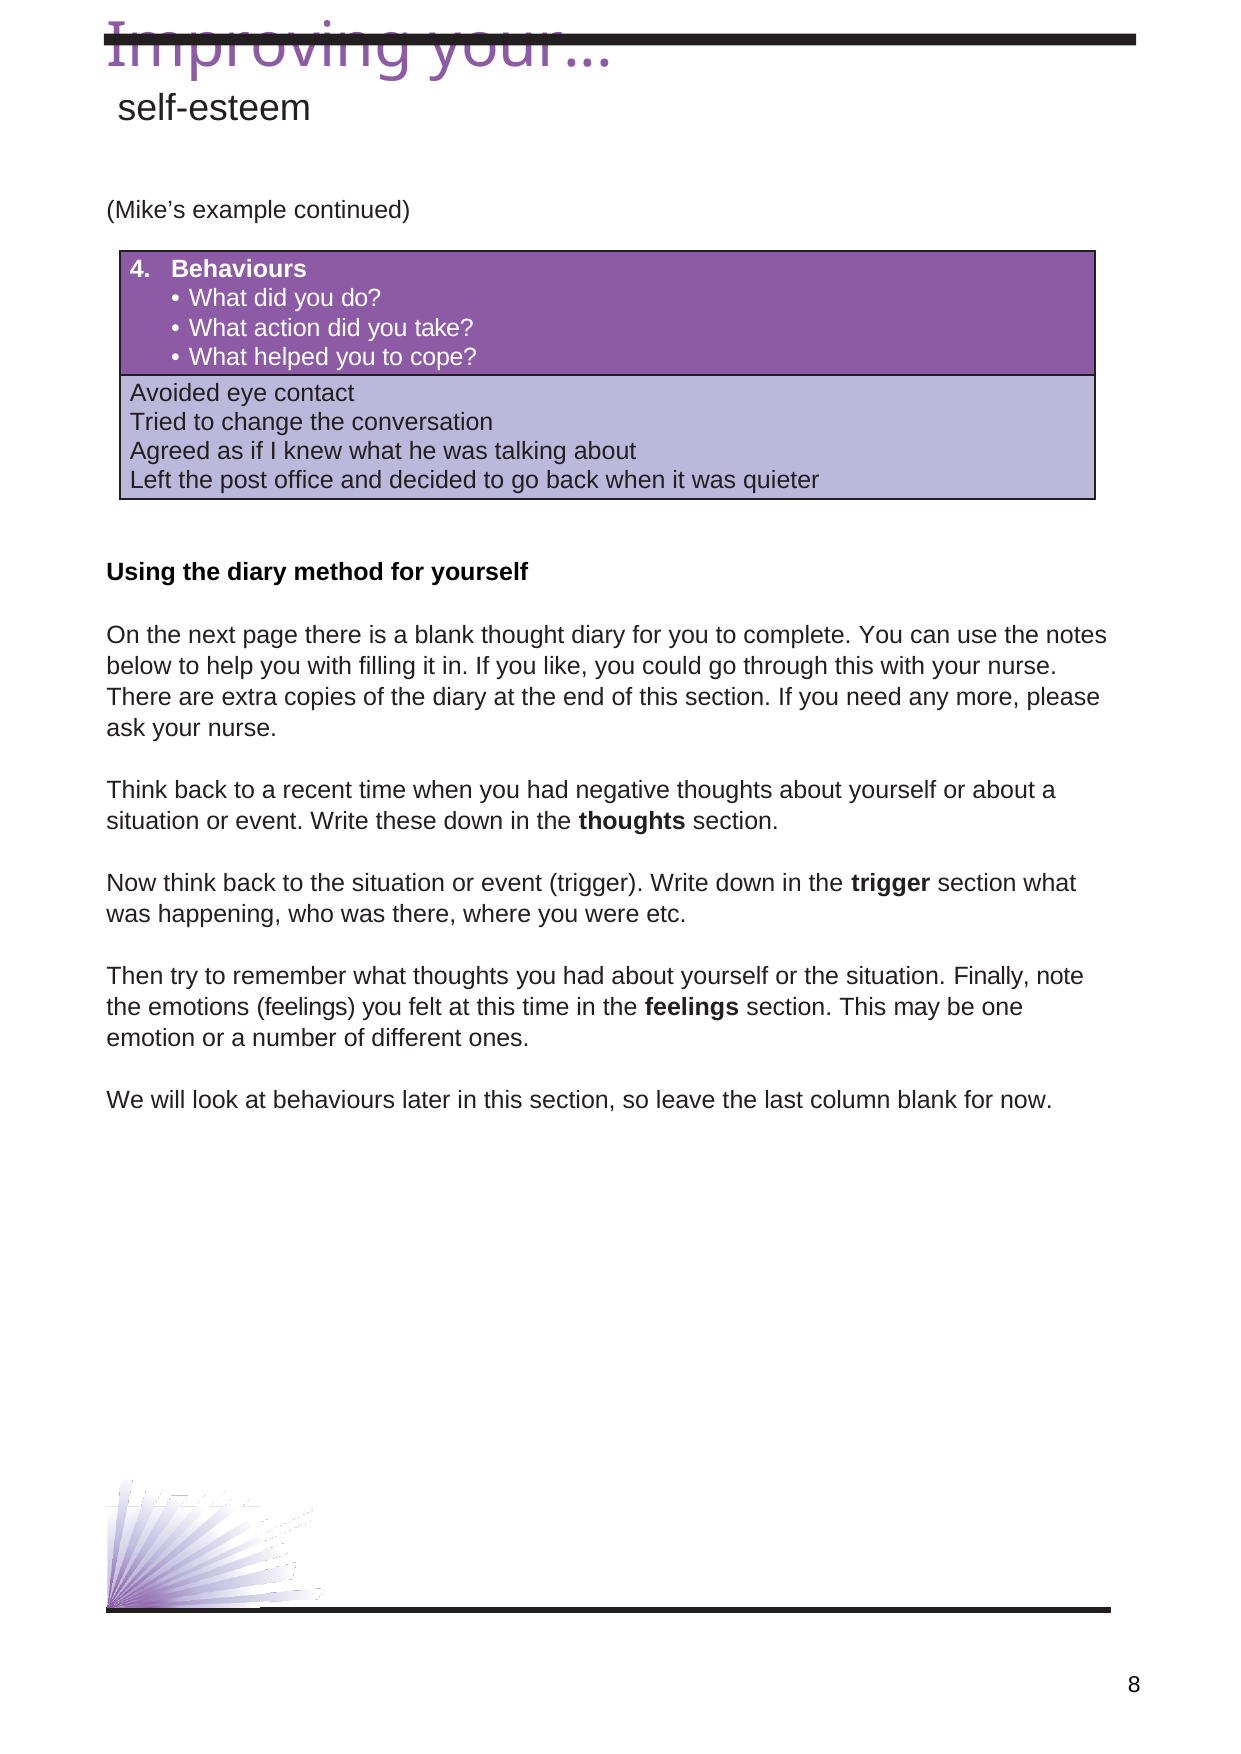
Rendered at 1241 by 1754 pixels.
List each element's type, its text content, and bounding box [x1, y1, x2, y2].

table_header Behaviours What did you do? What action did you take? What helped you to cope? [121, 252, 1094, 374]
text Then try to remember what thoughts you had about yourself or the situation. Finally, note the emotions (feelings) you felt at this time in the feelings section. This may be one emotion or a number of different ones. [106, 961, 1117, 1052]
text Using the diary method for yourself [106, 557, 1140, 586]
text We will look at behaviours later in this section, so leave the last column blank for now. [106, 1085, 1140, 1114]
text (Mike’s example continued) [106, 195, 1140, 224]
text On the next page there is a blank thought diary for you to complete. You can use the notes below to help you with filling it in. If you like, you could go through this with your nurse. There are extra copies of the diary at the end of this section. If you need any more, please ask your nurse. [106, 620, 1123, 742]
text Now think back to the situation or event (trigger). Write down in the trigger section what was happening, who was there, where you were etc. [106, 868, 1119, 928]
text Think back to a recent time when you had negative thoughts about yourself or about a situation or event. Write these down in the thoughts section. [106, 775, 1100, 834]
picture [107, 1476, 326, 1608]
table_cell Avoided eye contact Tried to change the conversation Agreed as if I knew what he was talking about Left the post office and decided to go back when it was quieter [121, 376, 1094, 498]
